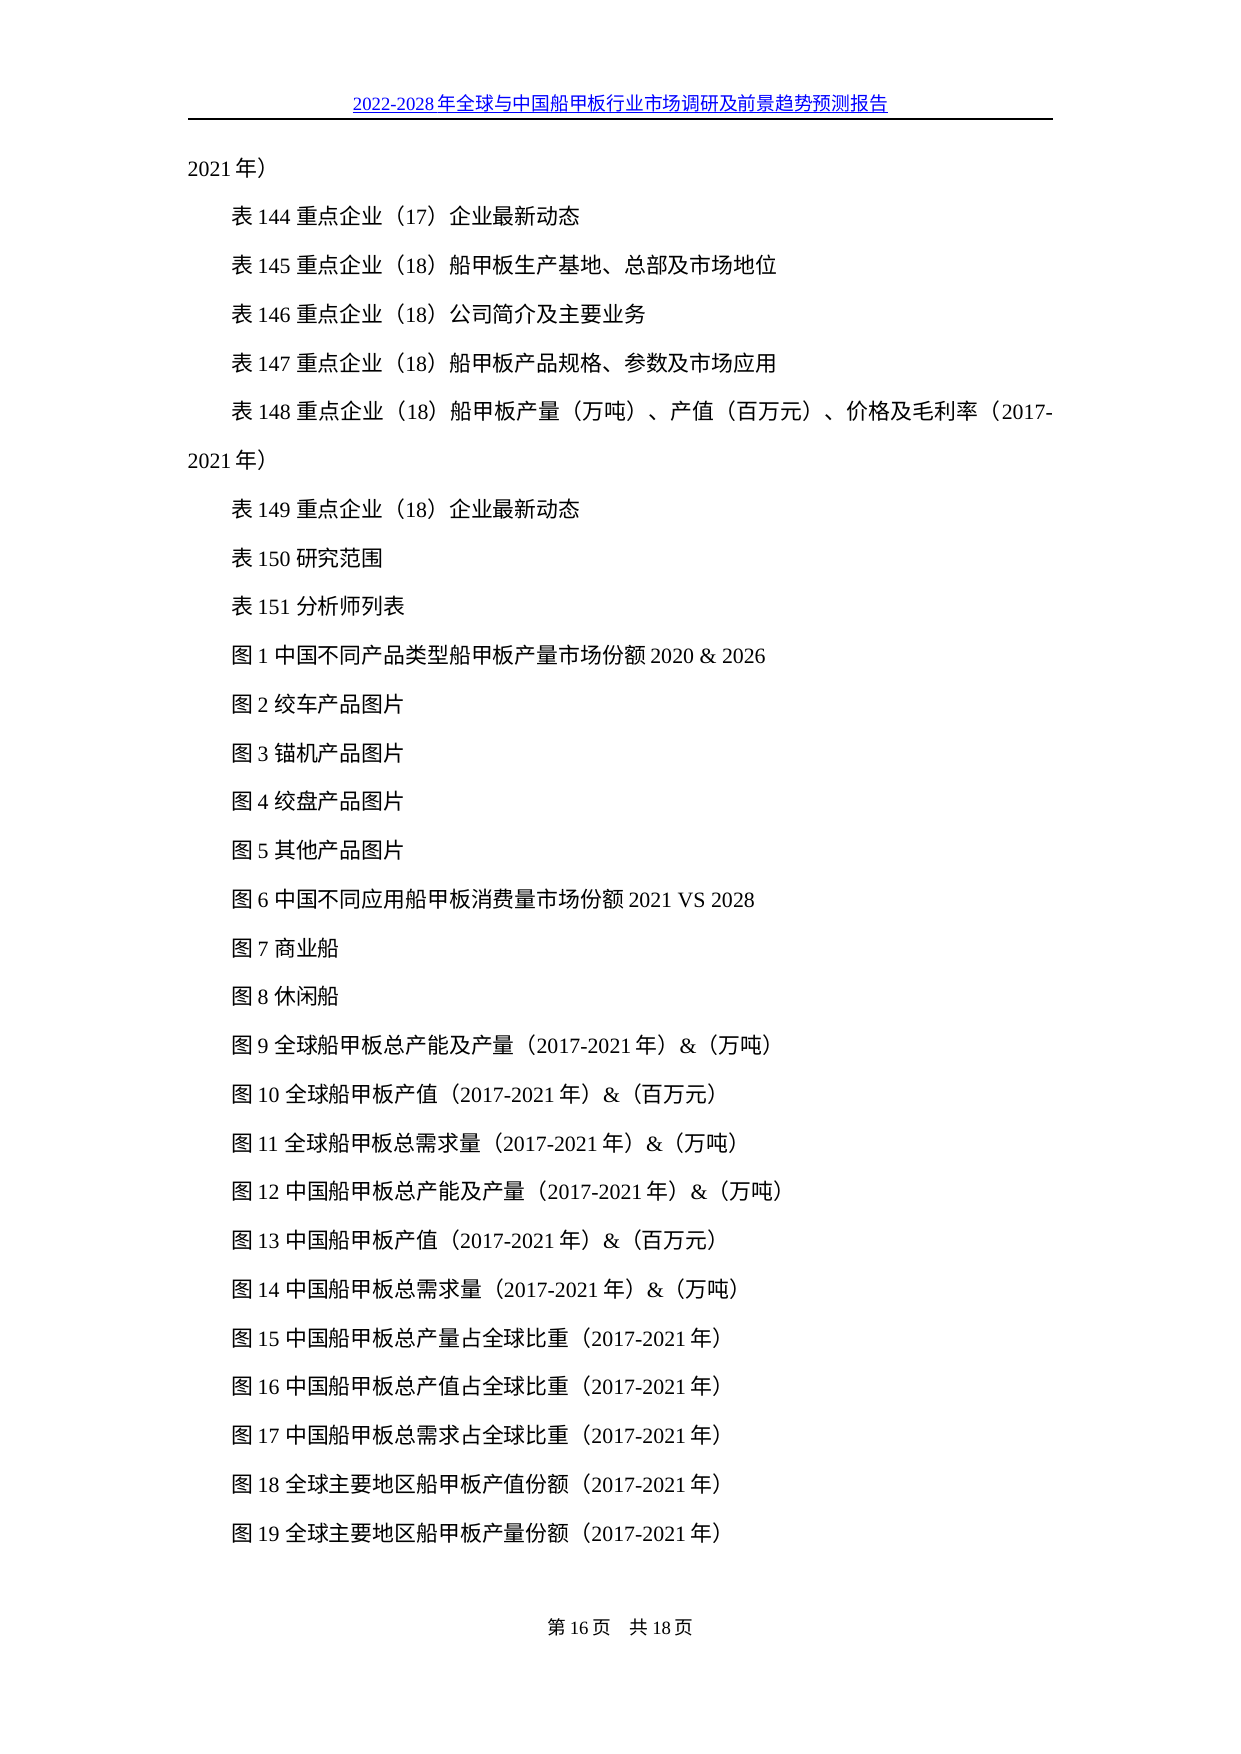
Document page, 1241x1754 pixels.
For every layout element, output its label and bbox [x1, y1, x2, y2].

text [187, 150, 1053, 1548]
